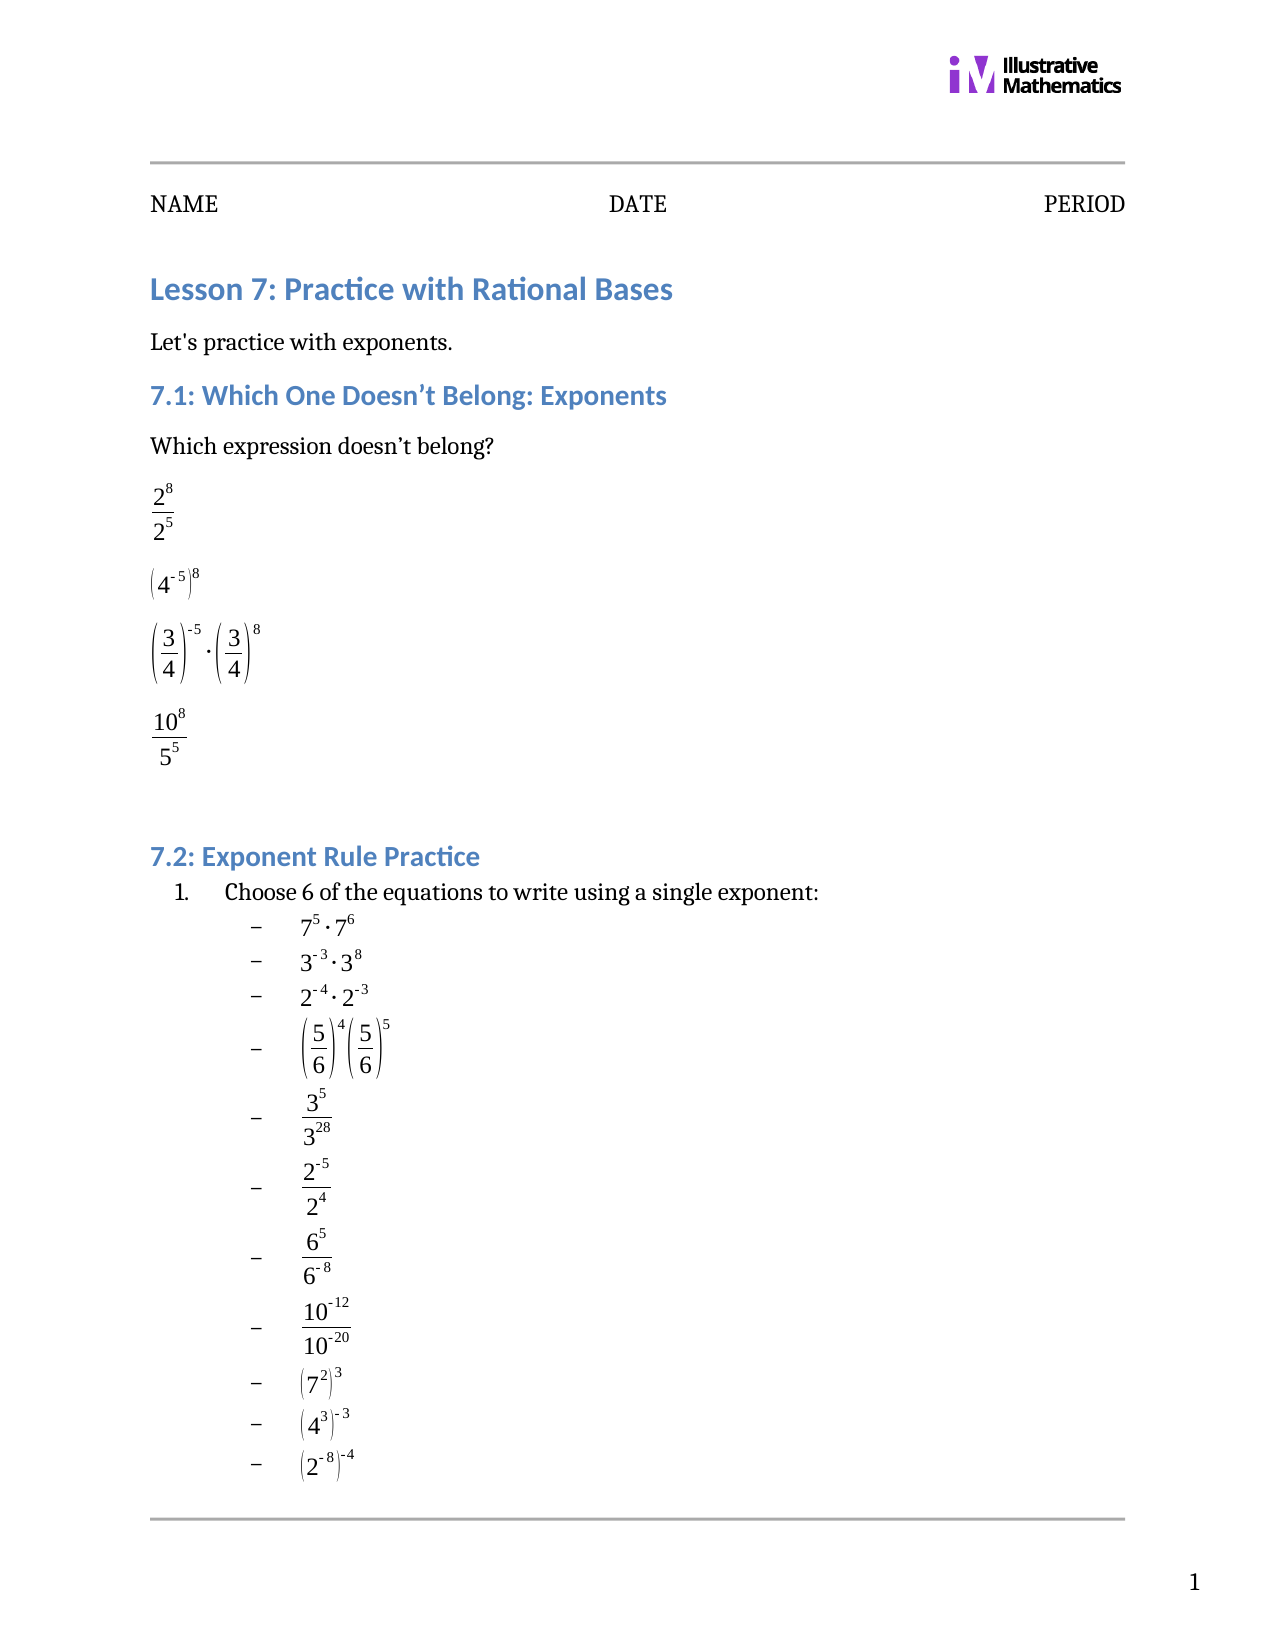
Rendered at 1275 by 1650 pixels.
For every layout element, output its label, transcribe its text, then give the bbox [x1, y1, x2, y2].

list Choose 6 of the equations to write using a single exponent: [175, 878, 1125, 907]
subtitle 7.2: Exponent Rule Practice [150, 838, 1125, 874]
subtitle 7.1: Which One Doesn’t Belong: Exponents [150, 377, 1125, 413]
picture [949, 55, 1121, 93]
subtitle Lesson 7: Practice with Rational Bases [150, 268, 1125, 309]
text Which expression doesn’t belong? [150, 432, 1125, 461]
text Let's practice with exponents. [150, 328, 1125, 357]
